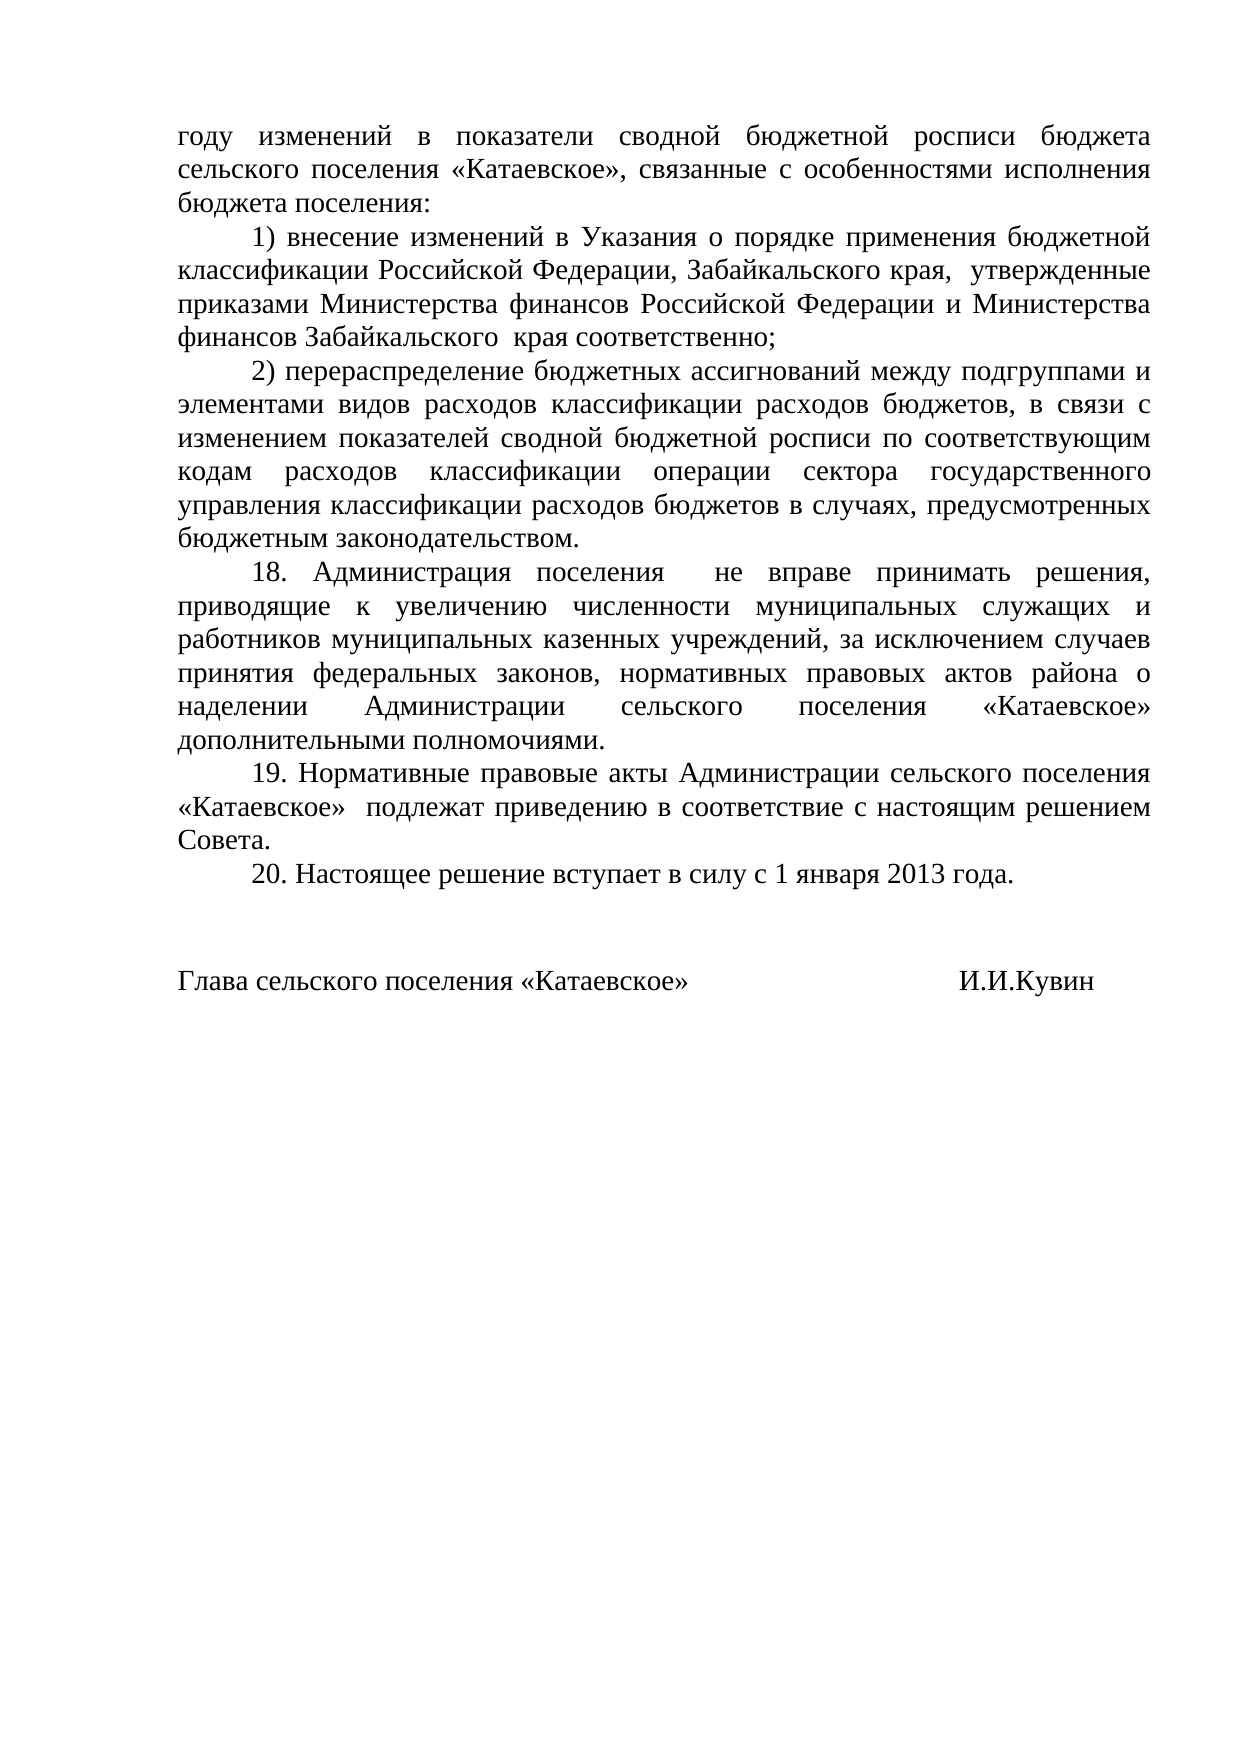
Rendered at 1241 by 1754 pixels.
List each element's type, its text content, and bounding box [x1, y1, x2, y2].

text 19. Нормативные правовые акты Администрации сельского поселения «Катаевское» подлежат приведению в соответствие с настоящим решением Совета. [177, 755, 1152, 856]
text 18. Администрация поселения не вправе принимать решения, приводящие к увеличению численности муниципальных служащих и работников муниципальных казенных учреждений, за исключением случаев принятия федеральных законов, нормативных правовых актов района о наделении Администрации сельского поселения «Катаевское» дополнительными полномочиями. [177, 554, 1152, 755]
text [177, 118, 1152, 219]
text 1) внесение изменений в Указания о порядке применения бюджетной классификации Российской Федерации, Забайкальского края, утвержденные приказами Министерства финансов Российской Федерации и Министерства финансов Забайкальского края соответственно; [177, 219, 1152, 353]
text 2) перераспределение бюджетных ассигнований между подгруппами и элементами видов расходов классификации расходов бюджетов, в связи с изменением показателей сводной бюджетной росписи по соответствующим кодам расходов классификации операции сектора государственного управления классификации расходов бюджетов в случаях, предусмотренных бюджетным законодательством. [177, 353, 1152, 554]
text Глава сельского поселения «Катаевское» И.И.Кувин [177, 963, 1152, 996]
text 20. Настоящее решение вступает в силу с 1 января 2013 года. [177, 856, 1152, 889]
